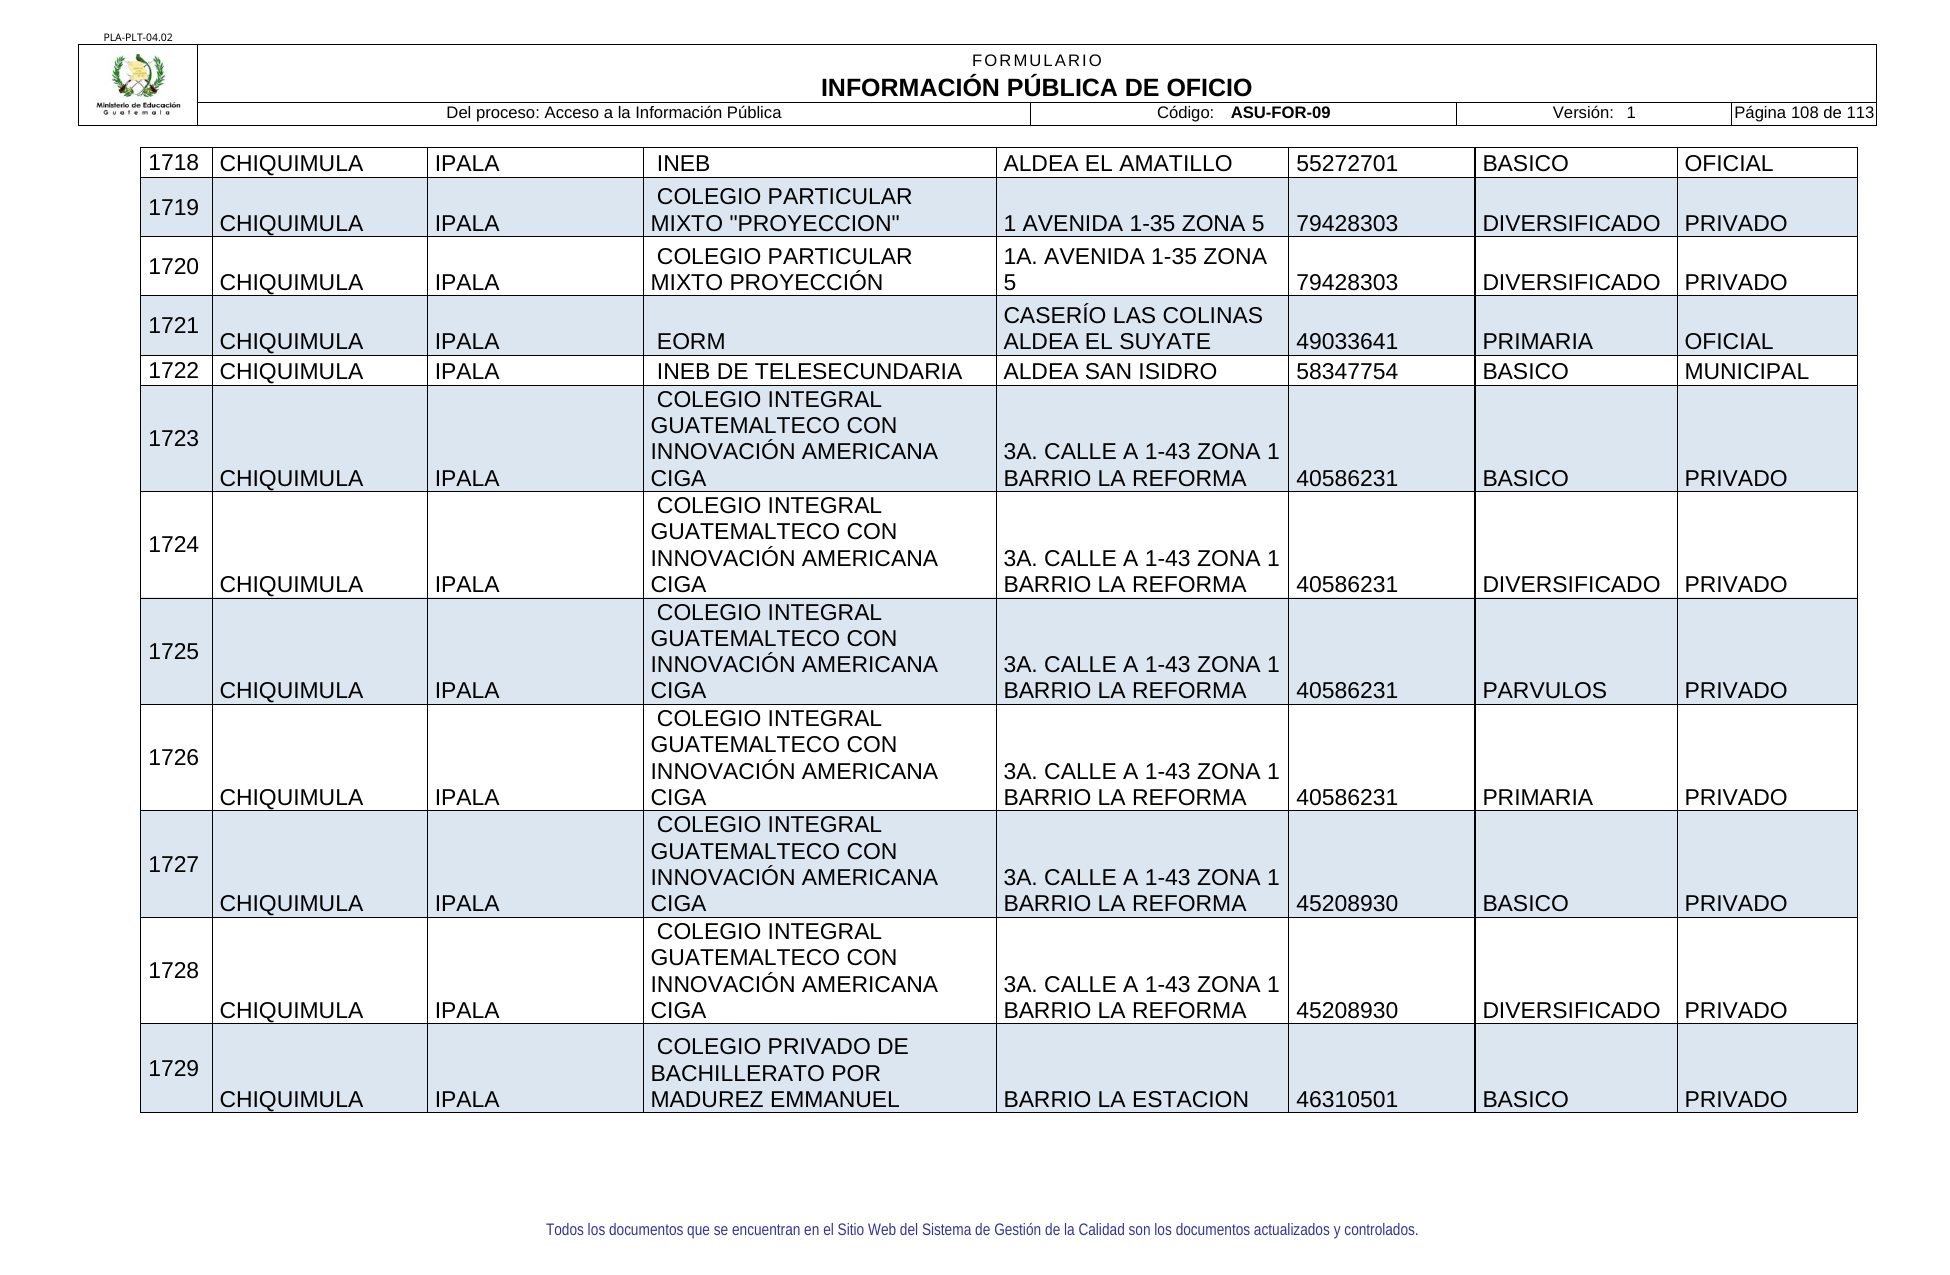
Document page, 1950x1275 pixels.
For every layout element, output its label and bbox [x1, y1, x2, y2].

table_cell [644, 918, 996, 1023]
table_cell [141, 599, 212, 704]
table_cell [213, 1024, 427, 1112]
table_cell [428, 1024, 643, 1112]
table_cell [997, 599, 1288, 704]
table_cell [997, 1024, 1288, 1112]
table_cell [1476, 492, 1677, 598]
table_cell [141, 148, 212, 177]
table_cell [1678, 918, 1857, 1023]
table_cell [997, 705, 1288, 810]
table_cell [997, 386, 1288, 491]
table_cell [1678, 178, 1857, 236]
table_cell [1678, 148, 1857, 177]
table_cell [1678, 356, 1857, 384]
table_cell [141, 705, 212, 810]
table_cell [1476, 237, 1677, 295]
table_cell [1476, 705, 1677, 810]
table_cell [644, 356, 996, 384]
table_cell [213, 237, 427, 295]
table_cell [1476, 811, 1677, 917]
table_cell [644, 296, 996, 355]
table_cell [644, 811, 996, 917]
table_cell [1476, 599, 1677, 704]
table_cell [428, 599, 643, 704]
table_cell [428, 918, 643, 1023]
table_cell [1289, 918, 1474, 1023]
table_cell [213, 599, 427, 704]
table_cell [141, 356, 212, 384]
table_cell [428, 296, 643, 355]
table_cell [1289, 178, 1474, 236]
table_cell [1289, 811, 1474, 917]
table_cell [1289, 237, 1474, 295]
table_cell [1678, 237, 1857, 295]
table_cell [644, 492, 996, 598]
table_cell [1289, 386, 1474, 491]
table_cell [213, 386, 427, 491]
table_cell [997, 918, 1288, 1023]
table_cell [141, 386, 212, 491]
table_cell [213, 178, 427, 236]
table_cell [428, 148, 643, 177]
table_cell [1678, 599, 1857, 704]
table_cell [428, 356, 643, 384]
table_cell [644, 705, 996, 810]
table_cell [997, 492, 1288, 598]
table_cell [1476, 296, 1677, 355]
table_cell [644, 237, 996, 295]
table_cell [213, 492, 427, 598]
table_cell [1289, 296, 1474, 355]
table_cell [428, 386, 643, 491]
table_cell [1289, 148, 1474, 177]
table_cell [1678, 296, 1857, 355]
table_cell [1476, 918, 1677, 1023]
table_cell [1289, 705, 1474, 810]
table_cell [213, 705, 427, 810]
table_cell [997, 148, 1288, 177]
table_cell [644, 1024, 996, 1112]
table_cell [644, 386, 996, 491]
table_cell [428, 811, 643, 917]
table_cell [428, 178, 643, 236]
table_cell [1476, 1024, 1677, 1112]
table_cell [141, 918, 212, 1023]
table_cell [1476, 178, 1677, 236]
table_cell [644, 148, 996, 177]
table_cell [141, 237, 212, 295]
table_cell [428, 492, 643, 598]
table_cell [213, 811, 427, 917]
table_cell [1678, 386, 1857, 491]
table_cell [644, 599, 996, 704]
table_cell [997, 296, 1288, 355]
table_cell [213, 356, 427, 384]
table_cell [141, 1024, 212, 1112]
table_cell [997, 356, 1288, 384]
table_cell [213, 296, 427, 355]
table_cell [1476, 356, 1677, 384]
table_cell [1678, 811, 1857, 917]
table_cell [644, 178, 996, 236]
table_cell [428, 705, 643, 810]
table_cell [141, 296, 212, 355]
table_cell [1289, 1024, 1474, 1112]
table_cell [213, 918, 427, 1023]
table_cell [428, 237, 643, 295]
picture [95, 51, 181, 117]
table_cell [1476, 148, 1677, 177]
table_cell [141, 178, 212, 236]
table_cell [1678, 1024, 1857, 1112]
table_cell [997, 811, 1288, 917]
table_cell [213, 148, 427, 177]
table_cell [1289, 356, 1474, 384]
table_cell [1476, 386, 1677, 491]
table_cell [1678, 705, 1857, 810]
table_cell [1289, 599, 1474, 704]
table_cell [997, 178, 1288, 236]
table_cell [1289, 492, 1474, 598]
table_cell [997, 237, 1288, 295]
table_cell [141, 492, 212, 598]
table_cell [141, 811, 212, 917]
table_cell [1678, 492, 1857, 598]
